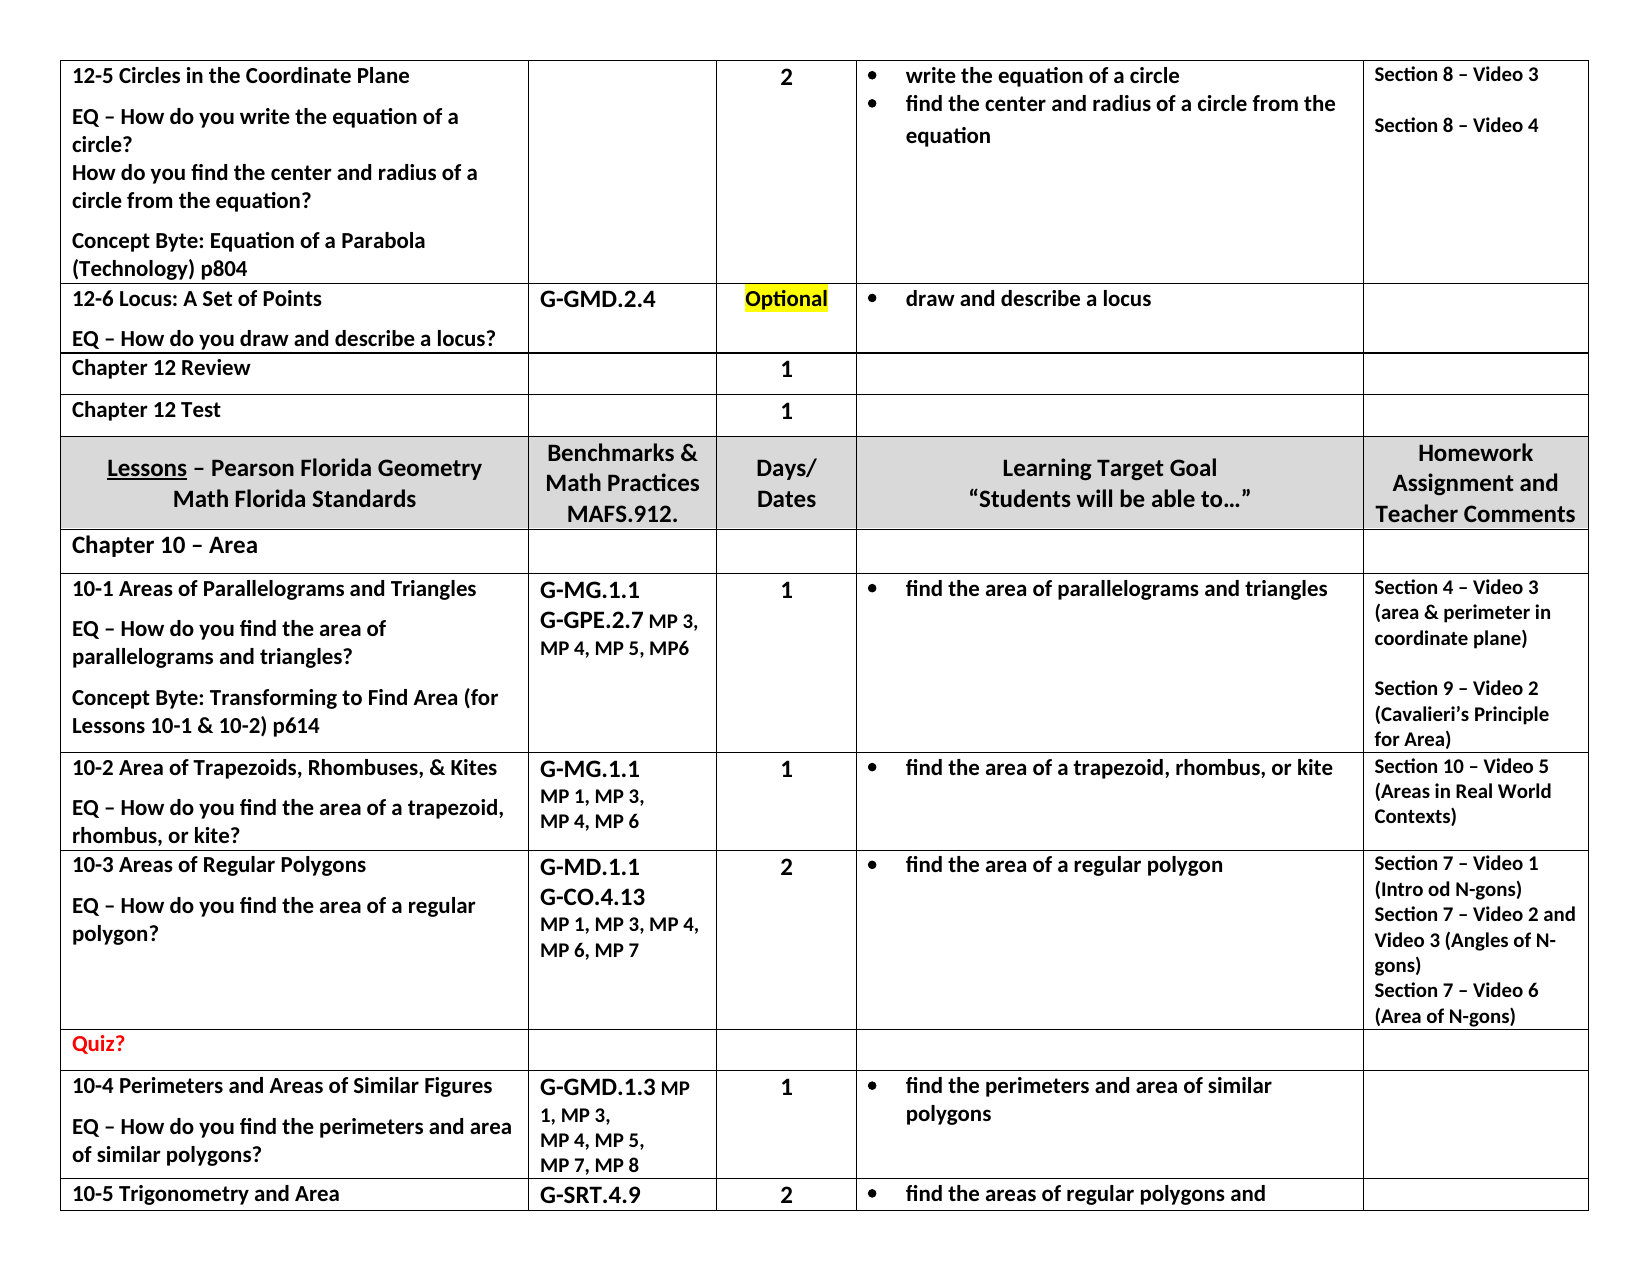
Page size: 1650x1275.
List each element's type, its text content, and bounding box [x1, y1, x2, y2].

table_cell [529, 530, 716, 573]
table_cell G-GMD.2.4 [529, 284, 716, 352]
table_cell [1364, 1071, 1588, 1178]
table_cell 2 [717, 61, 856, 283]
table_cell 1 [717, 395, 856, 436]
table_cell 1 [717, 1071, 856, 1178]
table_cell [529, 354, 716, 394]
table_cell write the equation of a circle find the center and radius of a circle from the equation [857, 61, 1363, 283]
table_cell [1364, 1179, 1588, 1210]
table_cell Section 8 – Video 3 Section 8 – Video 4 [1364, 61, 1588, 283]
table_cell [529, 395, 716, 436]
table_cell find the area of a trapezoid, rhombus, or kite [857, 753, 1363, 849]
table_cell [529, 1030, 716, 1070]
table_cell [857, 354, 1363, 394]
table_cell [1364, 1030, 1588, 1070]
table_cell 10-3 Areas of Regular Polygons EQ – How do you find the area of a regular polygon? [61, 851, 528, 1028]
table_cell [857, 395, 1363, 436]
table_cell [529, 61, 716, 283]
table_cell Chapter 10 – Area [61, 530, 528, 573]
table_cell 1 [717, 354, 856, 394]
table_cell 10-1 Areas of Parallelograms and Triangles EQ – How do you find the area of parallelograms and triangles? Concept Byte: Transforming to Find Area (for Lessons 10-1 & 10-2) p614 [61, 574, 528, 752]
table_cell G-MG.1.1 G-GPE.2.7 MP 3, MP 4, MP 5, MP6 [529, 574, 716, 752]
table_cell [717, 1030, 856, 1070]
table_cell Section 10 – Video 5 (Areas in Real World Contexts) [1364, 753, 1588, 849]
table_cell G-MD.1.1 G-CO.4.13 MP 1, MP 3, MP 4, MP 6, MP 7 [529, 851, 716, 1028]
table_cell 1 [717, 753, 856, 849]
table_cell 10-4 Perimeters and Areas of Similar Figures EQ – How do you find the perimeters and area of similar polygons? [61, 1071, 528, 1178]
table_cell Benchmarks & Math Practices MAFS.912. [529, 437, 716, 528]
table_cell 1 [717, 574, 856, 752]
table_cell [857, 1030, 1363, 1070]
table_cell G-GMD.1.3 MP 1, MP 3, MP 4, MP 5, MP 7, MP 8 [529, 1071, 716, 1178]
table_cell G-MG.1.1 MP 1, MP 3, MP 4, MP 6 [529, 753, 716, 849]
table_cell [717, 530, 856, 573]
table_cell [1364, 354, 1588, 394]
table_cell Homework Assignment and Teacher Comments [1364, 437, 1588, 528]
table_cell 12-6 Locus: A Set of Points EQ – How do you draw and describe a locus? [61, 284, 528, 352]
table_cell Section 7 – Video 1 (Intro od N-gons) Section 7 – Video 2 and Video 3 (Angles of N-gons) Section 7 – Video 6 (Area of N-gons) [1364, 851, 1588, 1028]
table_cell Learning Target Goal “Students will be able to…” [857, 437, 1363, 528]
table_cell Optional [717, 284, 856, 352]
table_cell Chapter 12 Review [61, 354, 528, 394]
table_cell [857, 530, 1363, 573]
table_cell 10-2 Area of Trapezoids, Rhombuses, & Kites EQ – How do you find the area of a trapezoid, rhombus, or kite? [61, 753, 528, 849]
table_cell find the perimeters and area of similar polygons [857, 1071, 1363, 1178]
table_cell Days/ Dates [717, 437, 856, 528]
table_cell Chapter 12 Test [61, 395, 528, 436]
table_cell draw and describe a locus [857, 284, 1363, 352]
table_cell [1364, 530, 1588, 573]
table_cell find the area of a regular polygon [857, 851, 1363, 1028]
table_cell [529, 1179, 716, 1210]
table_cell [857, 1179, 1363, 1210]
table_cell 2 [717, 851, 856, 1028]
table_cell 2 [717, 1179, 856, 1210]
table_cell [1364, 284, 1588, 352]
table_cell find the area of parallelograms and triangles [857, 574, 1363, 752]
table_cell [61, 1179, 528, 1210]
table_cell Quiz? [61, 1030, 528, 1070]
table_cell 12-5 Circles in the Coordinate Plane EQ – How do you write the equation of a circle? How do you find the center and radius of a circle from the equation? Concept Byte: Equation of a Parabola (Technology) p804 [61, 61, 528, 283]
table_cell Lessons – Pearson Florida Geometry Math Florida Standards [61, 437, 528, 528]
table_cell [1364, 395, 1588, 436]
table_cell Section 4 – Video 3 (area & perimeter in coordinate plane) Section 9 – Video 2 (Cavalieri’s Principle for Area) [1364, 574, 1588, 752]
